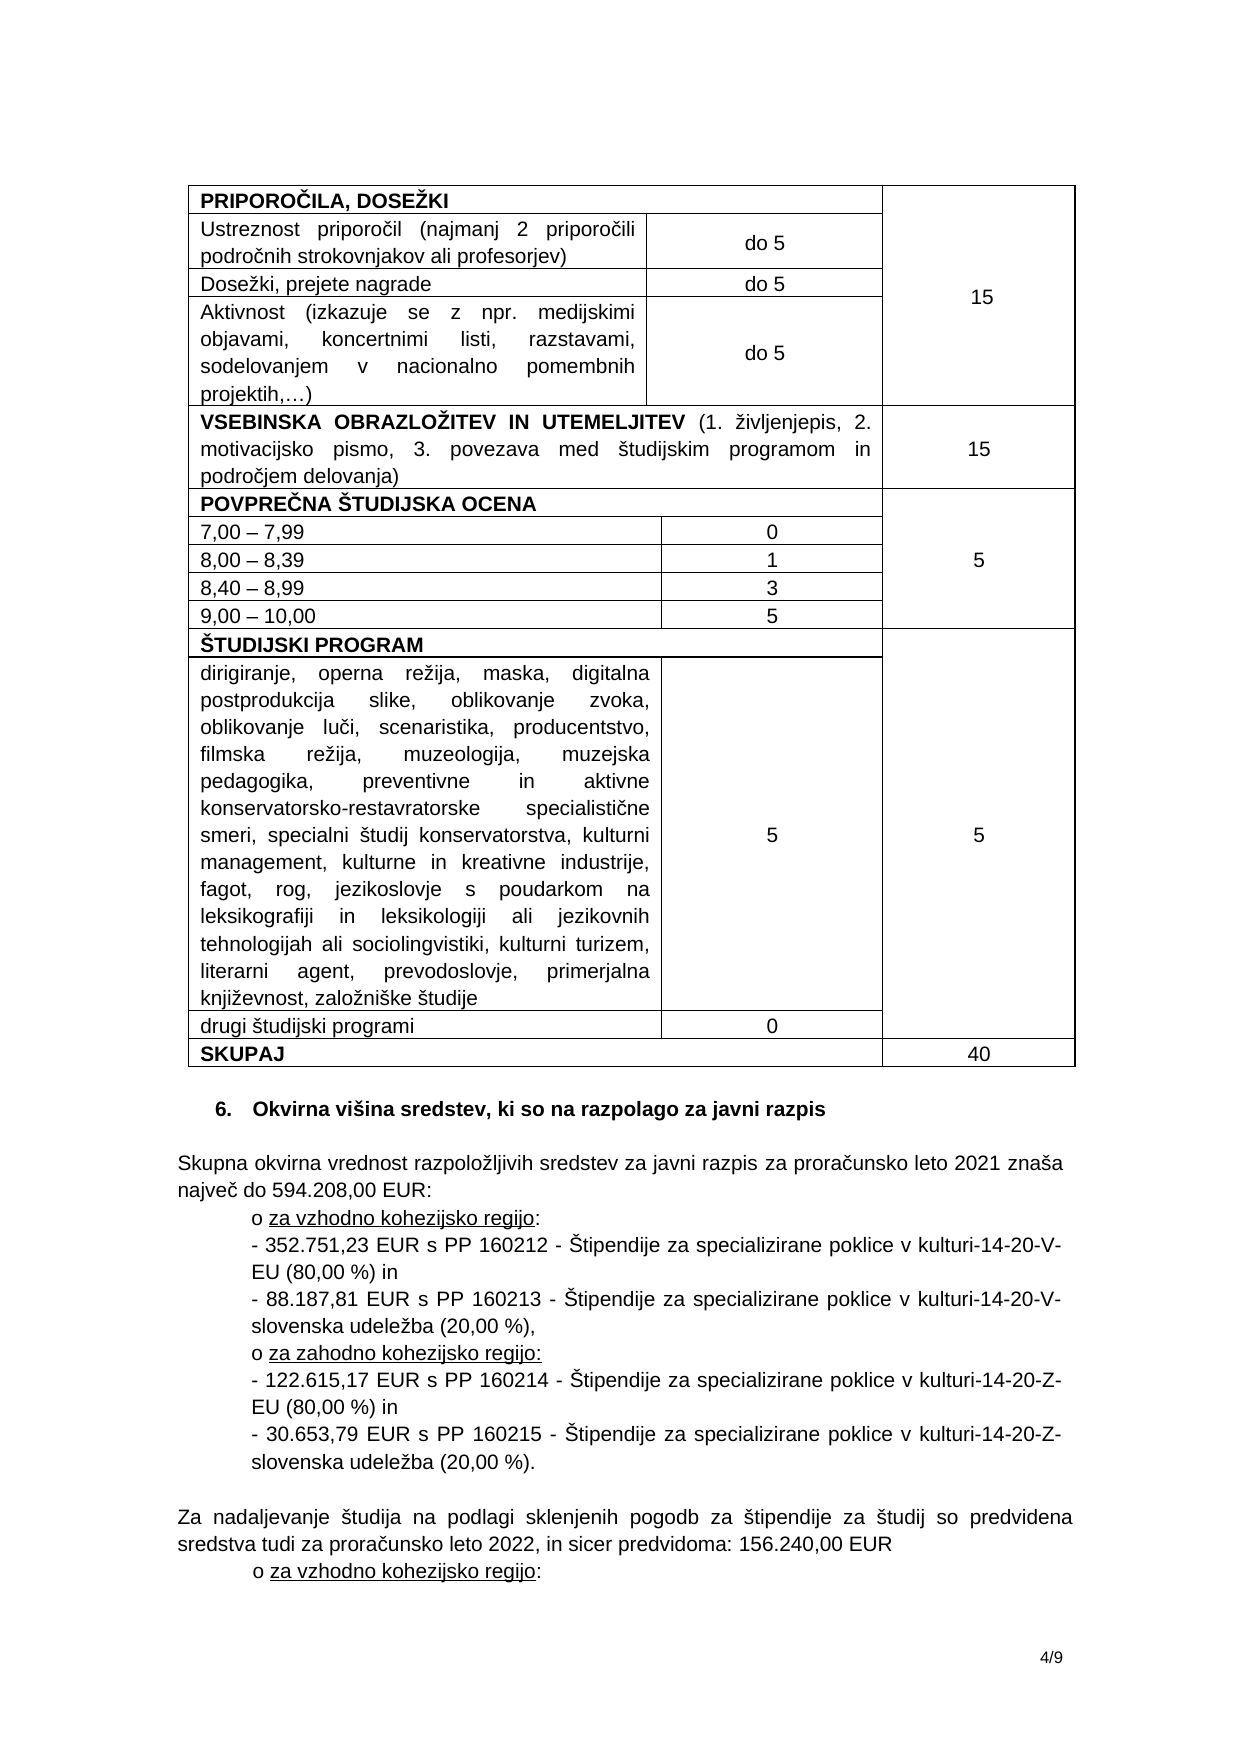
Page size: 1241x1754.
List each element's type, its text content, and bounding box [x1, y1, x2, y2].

table_cell 0 [662, 517, 882, 544]
table_cell ŠTUDIJSKI PROGRAM [189, 629, 882, 656]
table_cell SKUPAJ [189, 1039, 882, 1066]
table_cell Ustreznost priporočil (najmanj 2 priporočili področnih strokovnjakov ali profesorjev) [189, 214, 646, 268]
text Za nadaljevanje študija na podlagi sklenjenih pogodb za štipendije za študij so predvidena sredstva tudi za proračunsko leto 2022, in sicer predvidoma: 156.240,00 EUR [177, 1502, 1074, 1556]
table_cell 1 [662, 545, 882, 572]
text o za vzhodno kohezijsko regijo: [252, 1556, 1063, 1583]
text - 352.751,23 EUR s PP 160212 - Štipendije za specializirane poklice v kulturi-14-20-V-EU (80,00 %) in [251, 1229, 1063, 1283]
table_cell Dosežki, prejete nagrade [189, 269, 646, 296]
table_cell 8,40 – 8,99 [189, 573, 661, 600]
table_cell 15 [883, 186, 1074, 405]
table_cell 7,00 – 7,99 [189, 517, 661, 544]
table_cell dirigiranje, operna režija, maska, digitalna postprodukcija slike, oblikovanje zvoka, oblikovanje luči, scenaristika, producentstvo, filmska režija, muzeologija, muzejska pedagogika, preventivne in aktivne konservatorsko-restavratorske specialistične smeri, specialni študij konservatorstva, kulturni management, kulturne in kreativne industrije, fagot, rog, jezikoslovje s poudarkom na leksikografiji in leksikologiji ali jezikovnih tehnologijah ali sociolingvistiki, kulturni turizem, literarni agent, prevodoslovje, primerjalna književnost, založniške študije [189, 658, 661, 1009]
text o za vzhodno kohezijsko regijo: [251, 1202, 1063, 1229]
table_cell VSEBINSKA OBRAZLOŽITEV IN UTEMELJITEV (1. življenjepis, 2. motivacijsko pismo, 3. povezava med študijskim programom in področjem delovanja) [189, 406, 882, 488]
table_cell 0 [662, 1011, 882, 1038]
table_cell 5 [662, 658, 882, 1009]
table_cell 5 [662, 601, 882, 628]
table_cell 5 [883, 489, 1074, 628]
table_cell 8,00 – 8,39 [189, 545, 661, 572]
text o za zahodno kohezijsko regijo: [251, 1338, 1063, 1365]
table_cell Aktivnost (izkazuje se z npr. medijskimi objavami, koncertnimi listi, razstavami, sodelovanjem v nacionalno pomembnih projektih,…) [189, 297, 646, 405]
table_cell 15 [883, 406, 1074, 488]
table_cell drugi študijski programi [189, 1011, 661, 1038]
text - 30.653,79 EUR s PP 160215 - Štipendije za specializirane poklice v kulturi-14-20-Z-slovenska udeležba (20,00 %). [251, 1419, 1063, 1475]
text - 122.615,17 EUR s PP 160214 - Štipendije za specializirane poklice v kulturi-14-20-Z-EU (80,00 %) in [251, 1365, 1063, 1419]
table_cell 5 [883, 629, 1074, 1038]
table_cell PRIPOROČILA, DOSEŽKI [189, 186, 882, 213]
table_cell 9,00 – 10,00 [189, 601, 661, 628]
table_cell do 5 [647, 297, 882, 405]
text Skupna okvirna vrednost razpoložljivih sredstev za javni razpis za proračunsko leto 2021 znaša največ do 594.208,00 EUR: [177, 1148, 1063, 1202]
table_cell do 5 [647, 214, 882, 268]
table_cell 3 [662, 573, 882, 600]
table_cell POVPREČNA ŠTUDIJSKA OCENA [189, 489, 882, 516]
text - 88.187,81 EUR s PP 160213 - Štipendije za specializirane poklice v kulturi-14-20-V-slovenska udeležba (20,00 %), [251, 1283, 1063, 1338]
list Okvirna višina sredstev, ki so na razpolago za javni razpis [215, 1094, 1063, 1121]
table_cell 40 [883, 1039, 1074, 1066]
table_cell do 5 [647, 269, 882, 296]
